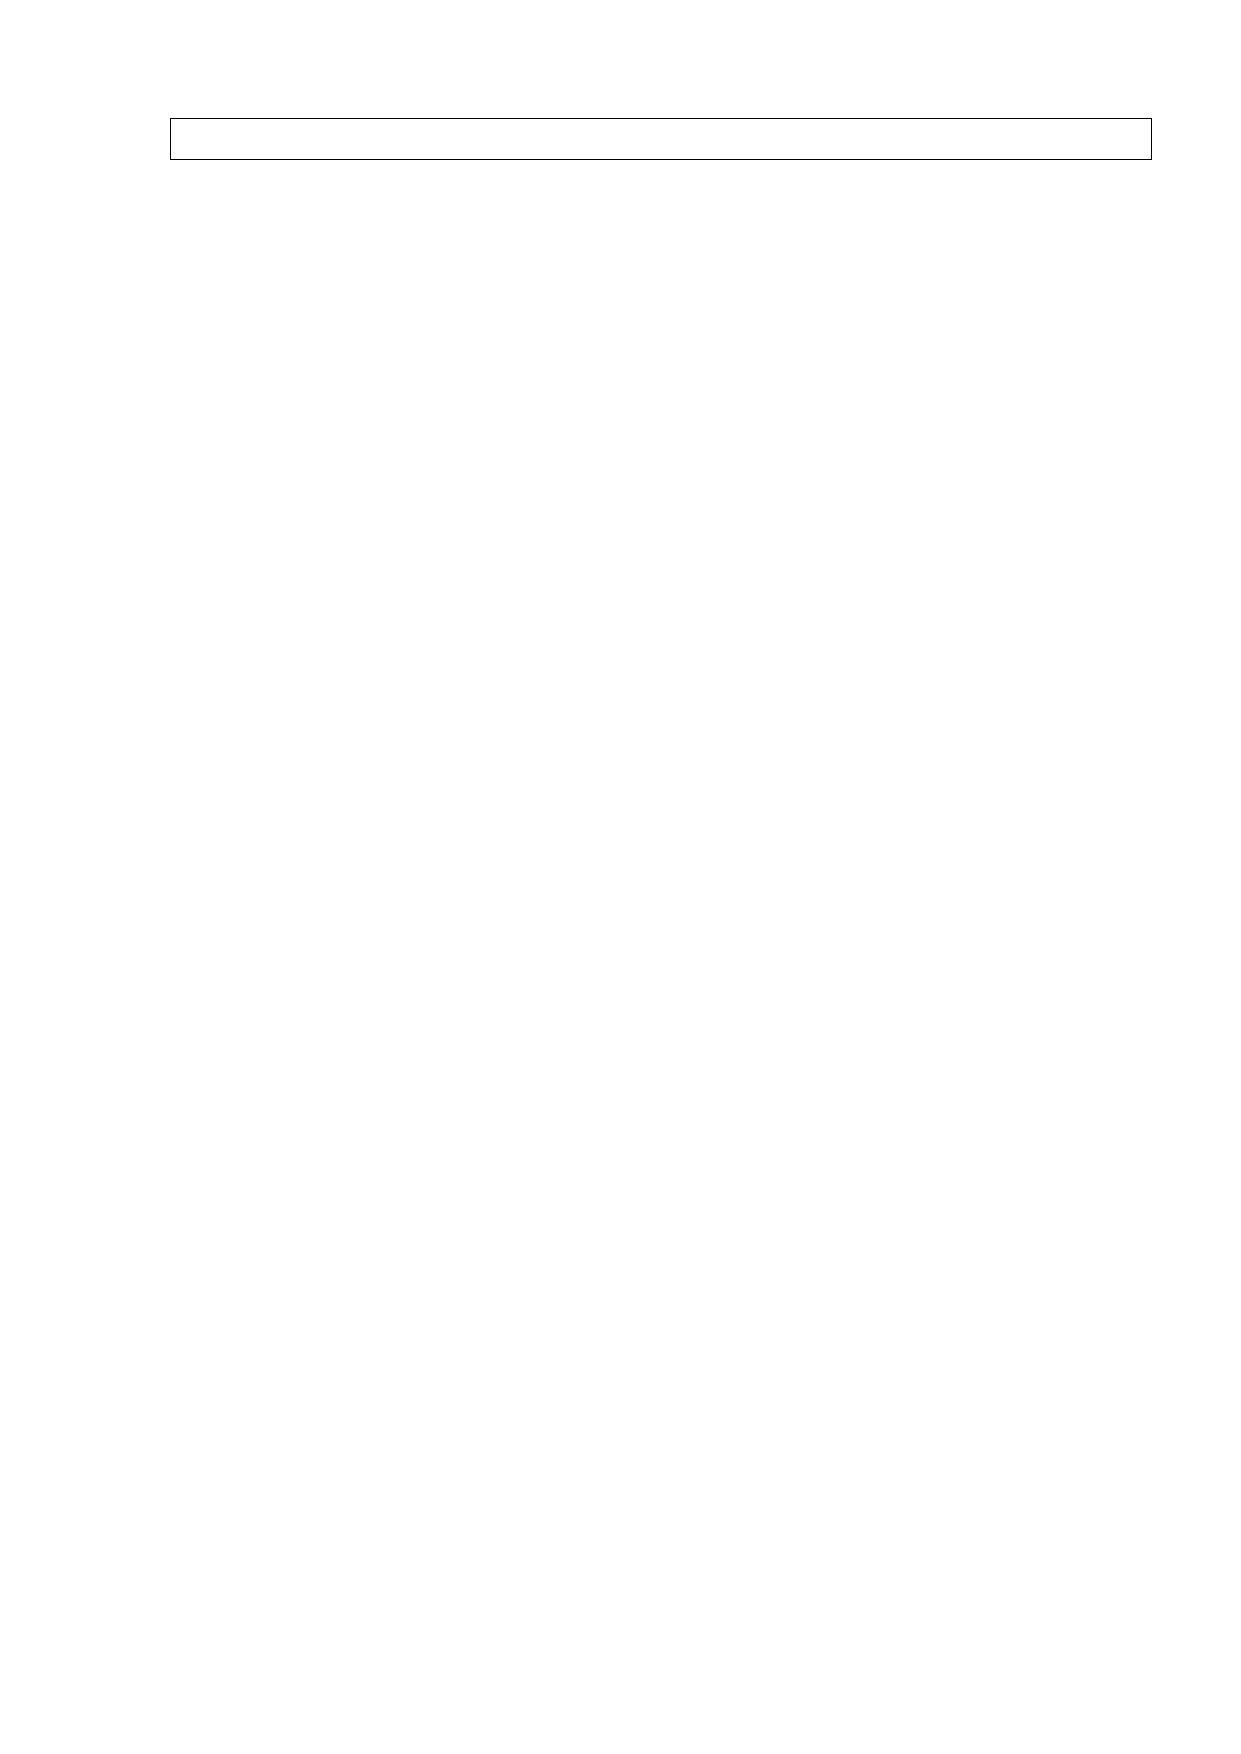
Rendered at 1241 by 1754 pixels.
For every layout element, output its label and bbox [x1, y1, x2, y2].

table_cell [171, 119, 1151, 158]
